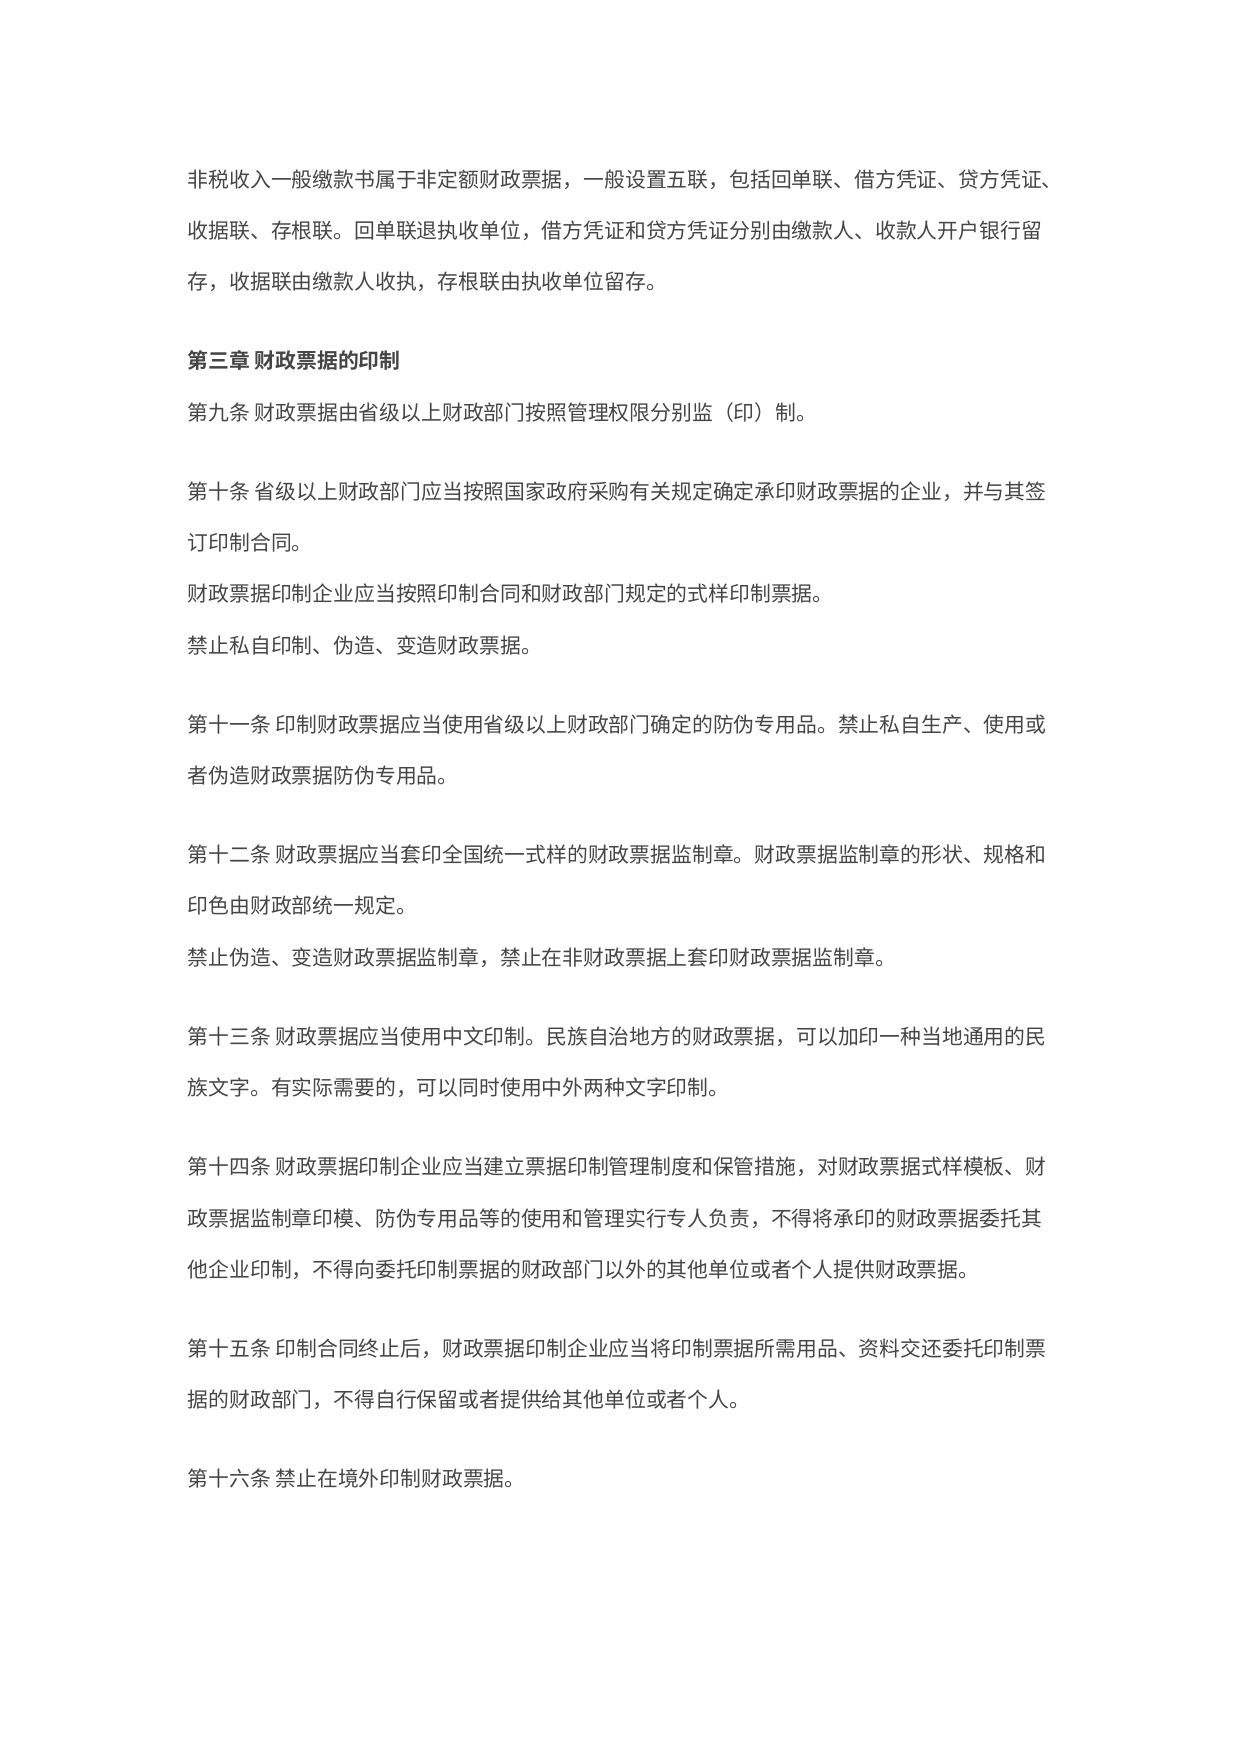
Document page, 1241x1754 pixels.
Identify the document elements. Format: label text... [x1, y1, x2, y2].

text 第十三条 财政票据应当使用中文印制。民族自治地方的财政票据，可以加印一种当地通用的民族文字。有实际需要的，可以同时使用中外两种文字印制。 [187, 1019, 1053, 1103]
text 第十五条 印制合同终止后，财政票据印制企业应当将印制票据所需用品、资料交还委托印制票据的财政部门，不得自行保留或者提供给其他单位或者个人。 [187, 1331, 1053, 1415]
text 第十六条 禁止在境外印制财政票据。 [187, 1462, 1053, 1494]
text 第十四条 财政票据印制企业应当建立票据印制管理制度和保管措施，对财政票据式样模板、财政票据监制章印模、防伪专用品等的使用和管理实行专人负责，不得将承印的财政票据委托其他企业印制，不得向委托印制票据的财政部门以外的其他单位或者个人提供财政票据。 [187, 1149, 1053, 1284]
text 第十一条 印制财政票据应当使用省级以上财政部门确定的防伪专用品。禁止私自生产、使用或者伪造财政票据防伪专用品。 [187, 707, 1053, 791]
text 第十条 省级以上财政部门应当按照国家政府采购有关规定确定承印财政票据的企业，并与其签订印制合同。 财政票据印制企业应当按照印制合同和财政部门规定的式样印制票据。 禁止私自印制、伪造、变造财政票据。 [187, 474, 1053, 660]
text 非税收入一般缴款书属于非定额财政票据，一般设置五联，包括回单联、借方凭证、贷方凭证、收据联、存根联。回单联退执收单位，借方凭证和贷方凭证分别由缴款人、收款人开户银行留存，收据联由缴款人收执，存根联由执收单位留存。 [187, 162, 1053, 297]
text 第十二条 财政票据应当套印全国统一式样的财政票据监制章。财政票据监制章的形状、规格和印色由财政部统一规定。 禁止伪造、变造财政票据监制章，禁止在非财政票据上套印财政票据监制章。 [187, 837, 1053, 972]
text 第三章 财政票据的印制 第九条 财政票据由省级以上财政部门按照管理权限分别监（印）制。 [187, 344, 1053, 427]
